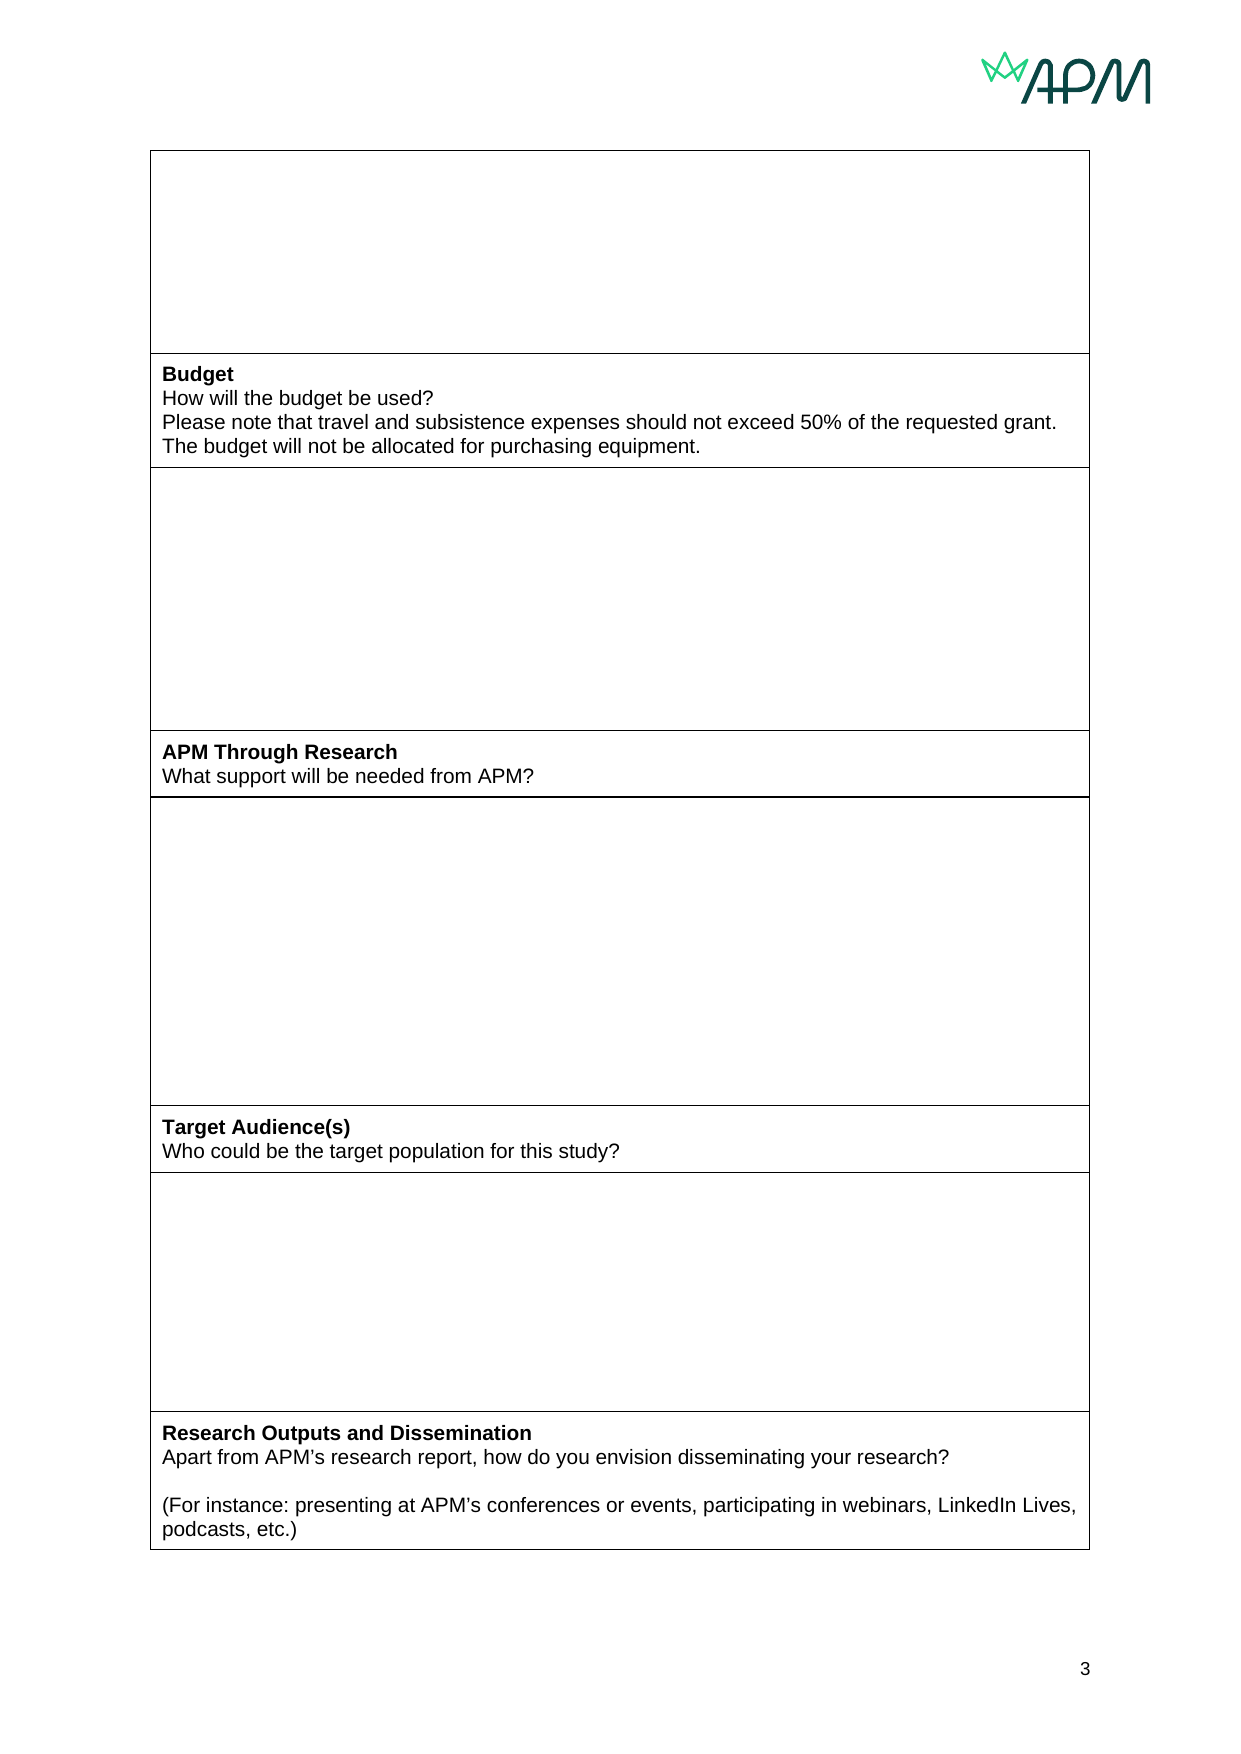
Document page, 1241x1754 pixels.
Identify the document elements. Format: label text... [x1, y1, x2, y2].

table_cell Budget How will the budget be used? Please note that travel and subsistence expenses should not exceed 50% of the requested grant. The budget will not be allocated for purchasing equipment. [151, 354, 1089, 467]
table_cell Research Outputs and Dissemination Apart from APM’s research report, how do you envision disseminating your research? (For instance: presenting at APM’s conferences or events, participating in webinars, LinkedIn Lives, podcasts, etc.) [151, 1412, 1089, 1549]
table_cell [151, 468, 1089, 730]
table_cell APM Through Research What support will be needed from APM? [151, 731, 1089, 796]
table_cell [151, 798, 1089, 1105]
table_cell [151, 151, 1089, 352]
table_cell [151, 1173, 1089, 1411]
table_cell Target Audience(s) Who could be the target population for this study? [151, 1106, 1089, 1172]
